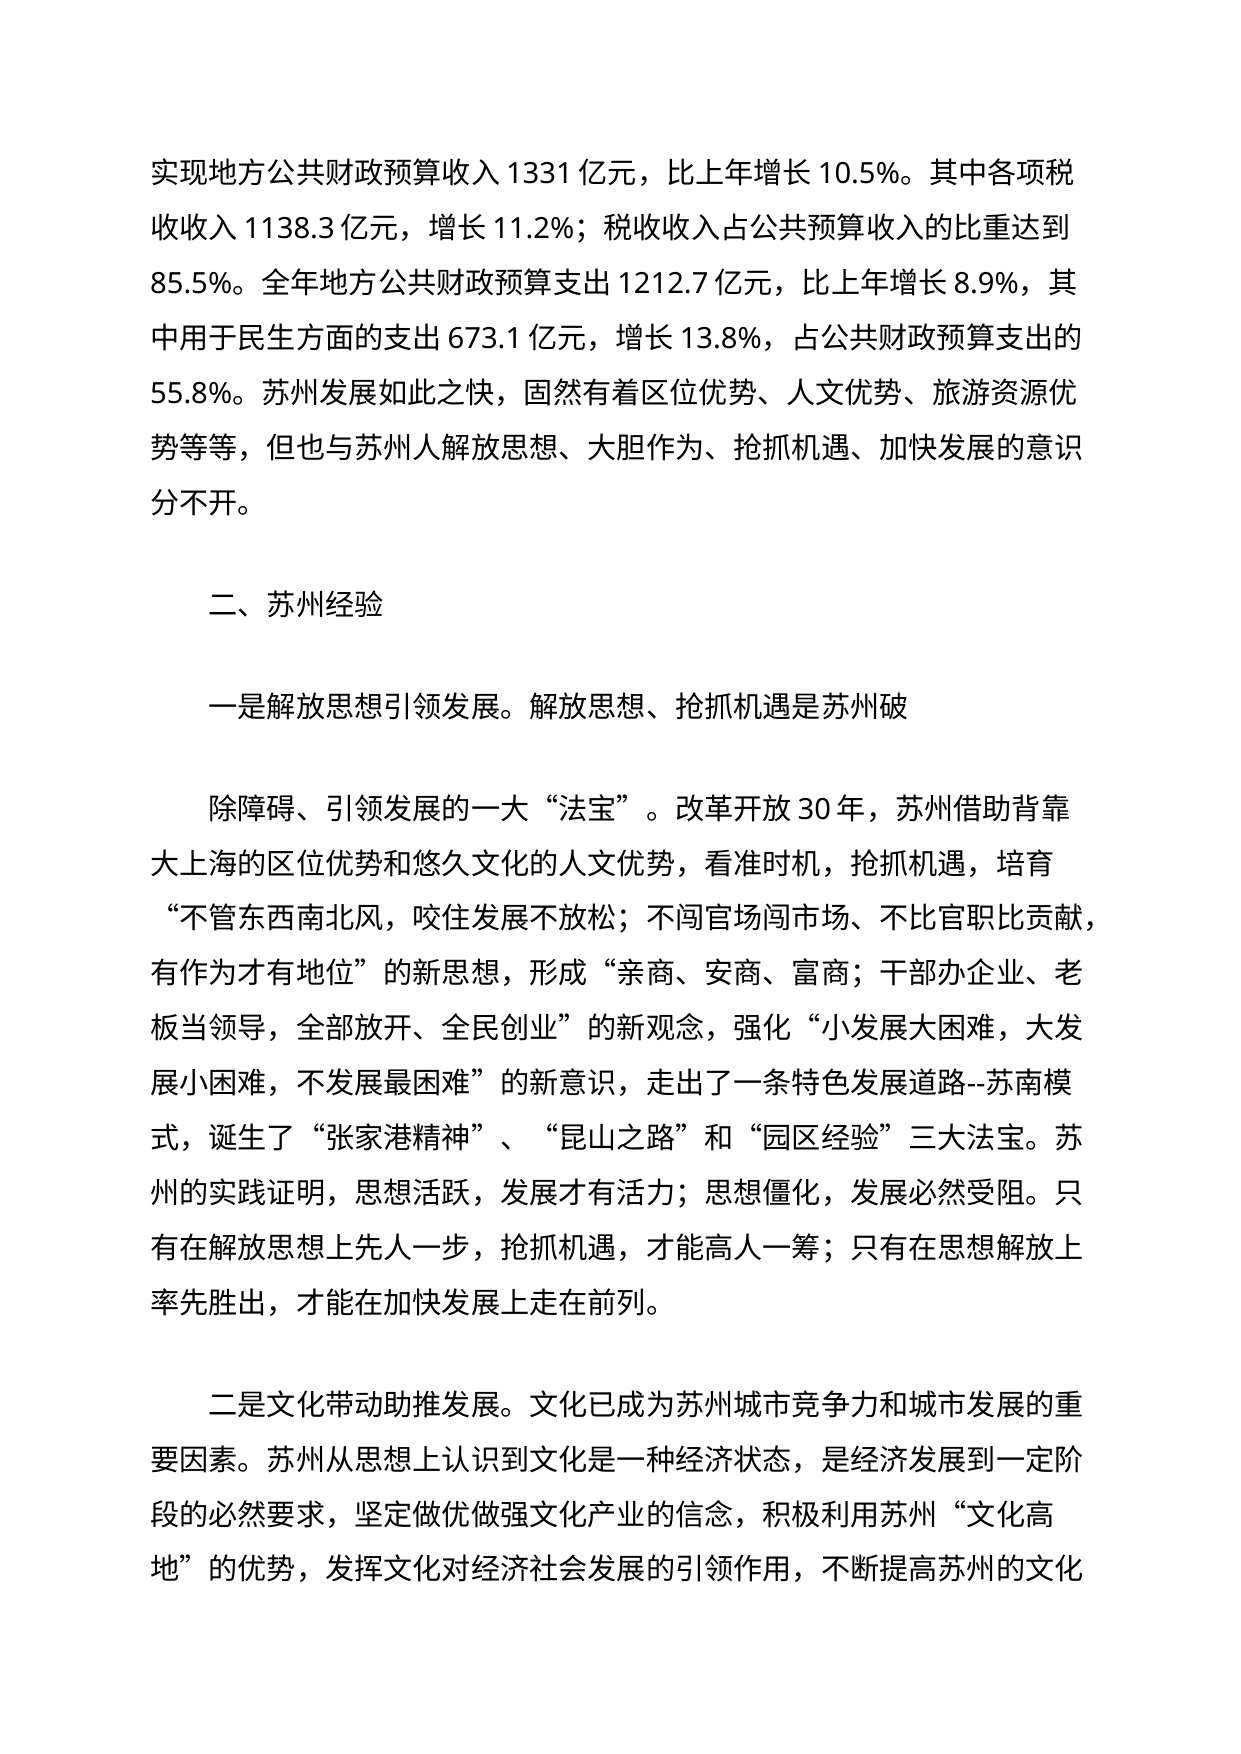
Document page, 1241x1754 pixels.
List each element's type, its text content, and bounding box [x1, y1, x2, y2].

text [150, 150, 1090, 522]
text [150, 1381, 1090, 1588]
text 二、苏州经验 [150, 582, 1090, 624]
text 一是解放思想引领发展。解放思想、抢抓机遇是苏州破 [150, 683, 1090, 726]
text 除障碍、引领发展的一大“法宝”。改革开放30年，苏州借助背靠大上海的区位优势和悠久文化的人文优势，看准时机，抢抓机遇，培育“不管东西南北风，咬住发展不放松；不闯官场闯市场、不比官职比贡献，有作为才有地位”的新思想，形成“亲商、安商、富商；干部办企业、老板当领导，全部放开、全民创业”的新观念，强化“小发展大困难，大发展小困难，不发展最困难”的新意识，走出了一条特色发展道路--苏南模式，诞生了“张家港精神”、“昆山之路”和“园区经验”三大法宝。苏州的实践证明，思想活跃，发展才有活力；思想僵化，发展必然受阻。只有在解放思想上先人一步，抢抓机遇，才能高人一筹；只有在思想解放上率先胜出，才能在加快发展上走在前列。 [150, 785, 1090, 1322]
